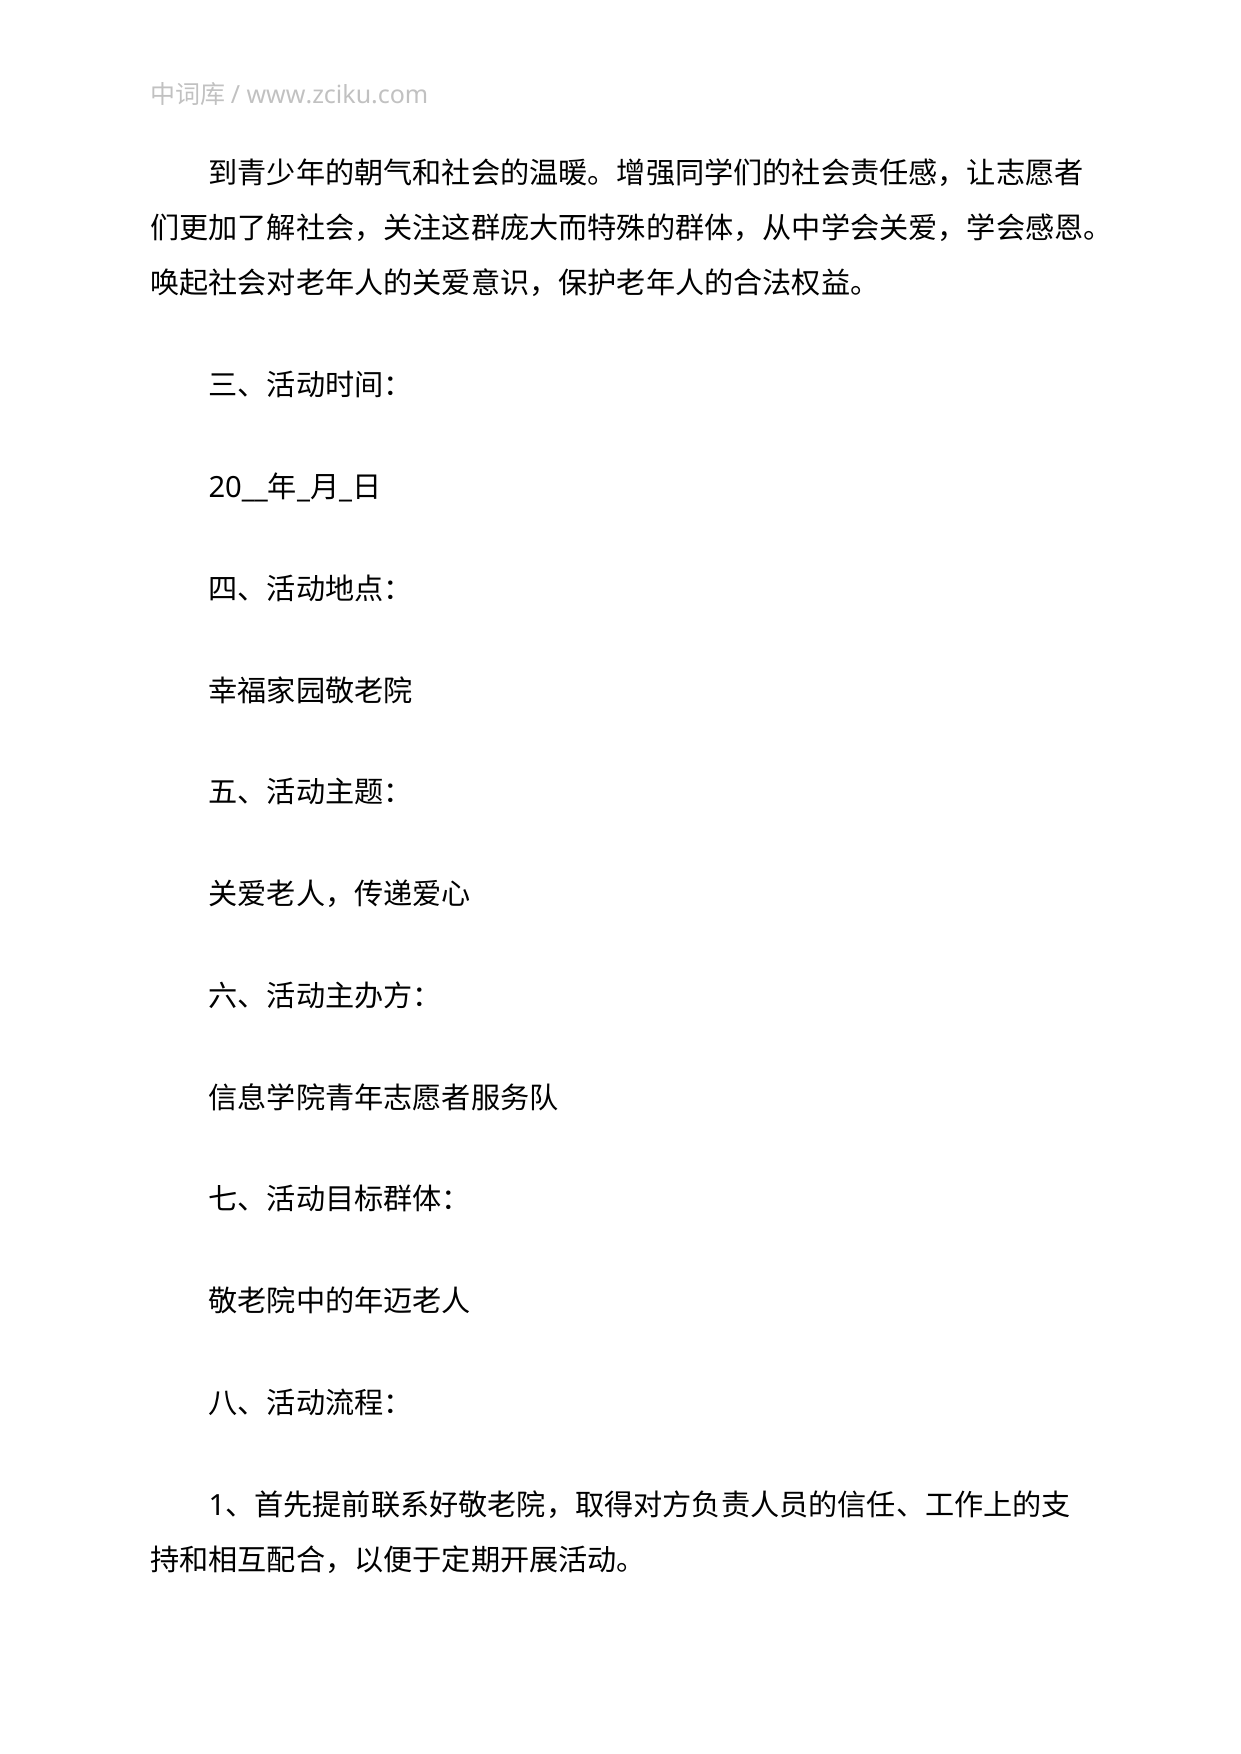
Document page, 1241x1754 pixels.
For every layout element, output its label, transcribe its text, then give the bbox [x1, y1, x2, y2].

text 八、活动流程： [150, 1379, 1090, 1422]
text 关爱老人，传递爱心 [150, 871, 1090, 913]
text 信息学院青年志愿者服务队 [150, 1074, 1090, 1116]
text 七、活动目标群体： [150, 1176, 1090, 1218]
text 敬老院中的年迈老人 [150, 1278, 1090, 1320]
text 幸福家园敬老院 [150, 667, 1090, 709]
text 六、活动主办方： [150, 972, 1090, 1015]
text 20__年_月_日 [150, 463, 1090, 506]
text 到青少年的朝气和社会的温暖。增强同学们的社会责任感，让志愿者们更加了解社会，关注这群庞大而特殊的群体，从中学会关爱，学会感恩。唤起社会对老年人的关爱意识，保护老年人的合法权益。 [150, 150, 1090, 302]
text 1、首先提前联系好敬老院，取得对方负责人员的信任、工作上的支持和相互配合，以便于定期开展活动。 [150, 1481, 1090, 1578]
text 四、活动地点： [150, 565, 1090, 608]
text 五、活动主题： [150, 769, 1090, 811]
text 三、活动时间： [150, 362, 1090, 404]
